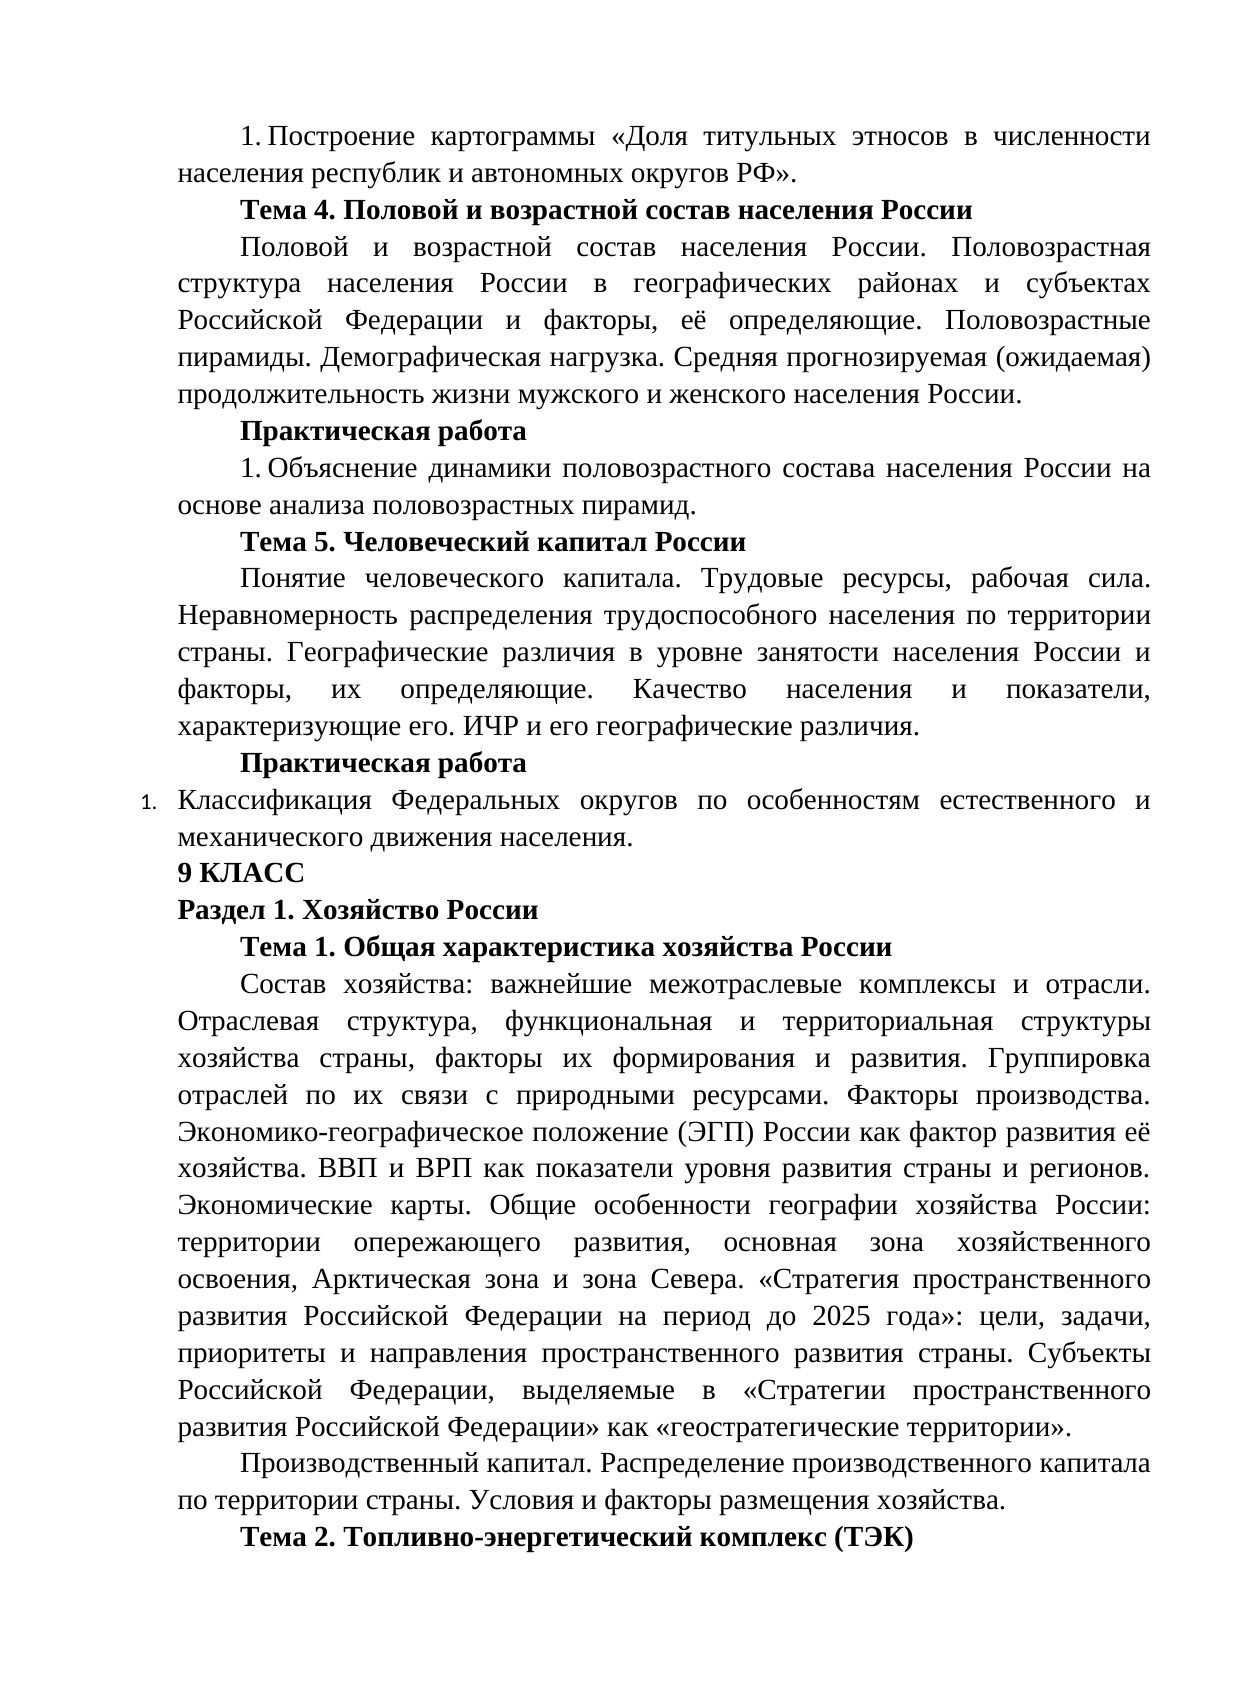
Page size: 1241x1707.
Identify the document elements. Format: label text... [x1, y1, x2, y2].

text 9 КЛАСС [177, 856, 1152, 889]
text Практическая работа [177, 745, 1152, 778]
text Понятие человеческого капитала. Трудовые ресурсы, рабочая сила. Неравномерность распределения трудоспособного населения по территории страны. Географические различия в уровне занятости населения России и факторы, их определяющие. Качество населения и показатели, характеризующие его. ИЧР и его географические различия. [177, 561, 1152, 742]
list Классификация Федеральных округов по особенностям естественного и механического движения населения. [140, 782, 1152, 852]
text Тема 2. Топливно-энергетический комплекс (ТЭК) [177, 1519, 1152, 1553]
text Тема 1. Общая характеристика хозяйства России [177, 929, 1152, 963]
text 1. Объяснение динамики половозрастного состава населения России на основе анализа половозрастных пирамид. [177, 450, 1152, 520]
text Тема 5. Человеческий капитал России [177, 524, 1152, 557]
text Раздел 1. Хозяйство России [177, 892, 1152, 926]
text Производственный капитал. Распределение производственного капитала по территории страны. Условия и факторы размещения хозяйства. [177, 1446, 1152, 1516]
text Тема 4. Половой и возрастной состав населения России [177, 192, 1152, 225]
text Практическая работа [177, 413, 1152, 447]
text 1. Построение картограммы «Доля титульных этносов в численности населения республик и автономных округов РФ». [177, 118, 1152, 188]
text Половой и возрастной состав населения России. Половозрастная структура населения России в географических районах и субъектах Российской Федерации и факторы, её определяющие. Половозрастные пирамиды. Демографическая нагрузка. Средняя прогнозируемая (ожидаемая) продолжительность жиз­ни мужского и женского населения России. [177, 229, 1152, 410]
text Состав хозяйства: важнейшие межотраслевые комплексы и отрасли. Отраслевая структура, функциональная и территориальная структуры хозяйства страны, факторы их формирования и развития. Группировка отраслей по их связи с природными ресурсами. Факторы производства. Экономико-географическое положение (ЭГП) России как фактор развития её хозяйства. ВВП и ВРП как показатели уровня развития страны и регионов. Экономические карты. Общие особенности географии хозяйства России: территории опережающего развития, основная зона хозяйственного освоения, Арктическая зона и зона Севера. «Стратегия пространственного развития Российской Федерации на период до 2025 года»: цели, задачи, приоритеты и направления пространственного развития страны. Субъекты Российской Федерации, выделяемые в «Стратегии пространственного развития Российской Федерации» как «геостратегические территории». [177, 966, 1152, 1442]
